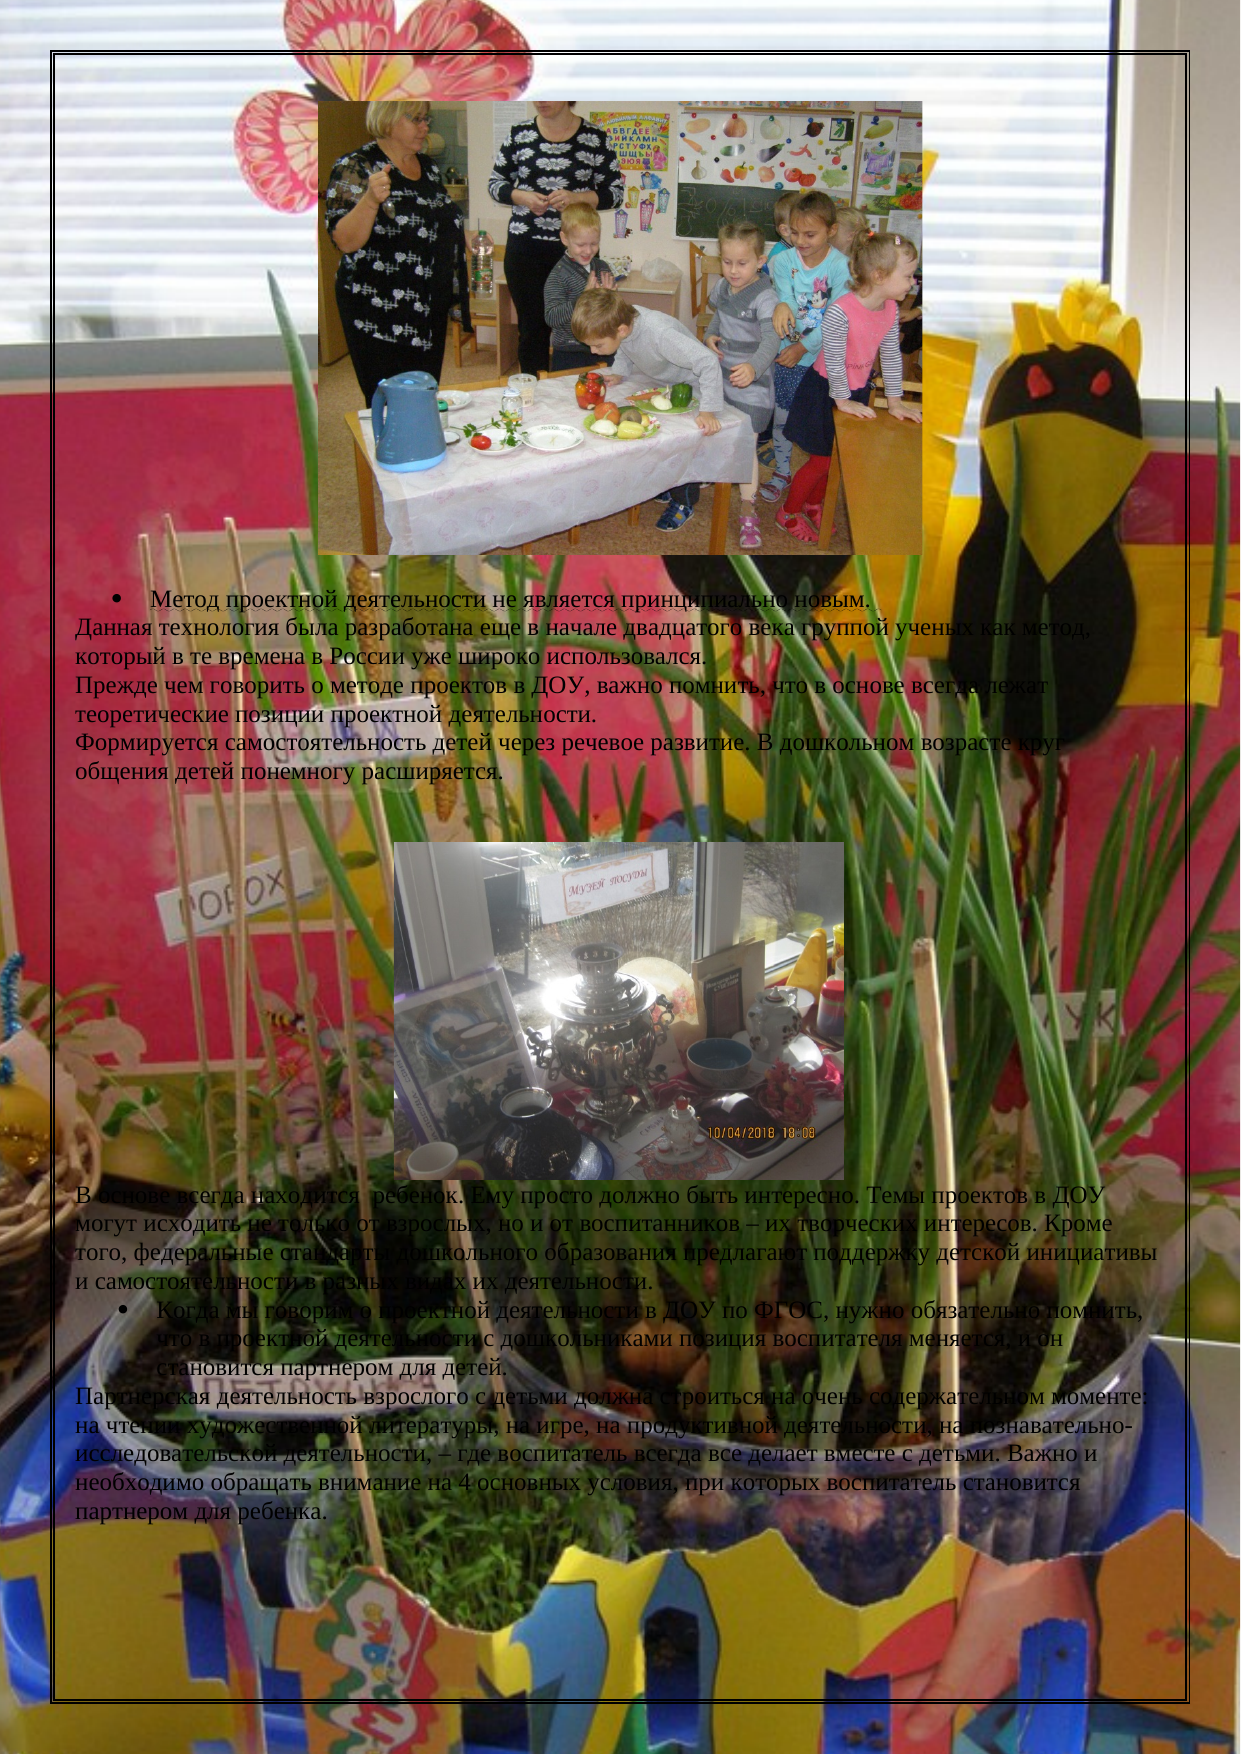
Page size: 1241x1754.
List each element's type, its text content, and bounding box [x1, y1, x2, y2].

text Формируется самостоятельность детей через речевое развитие. В дошкольном возрасте круг общения детей понемногу расширяется. [75, 727, 1165, 785]
text Партнерская деятельность взрослого с детьми должна строиться на очень содержательном моменте: на чтении художественной литературы, на игре, на продуктивной деятельности, на познавательно-исследовательской деятельности, – где воспитатель всегда все делает вместе с детьми. Важно и необходимо обращать внимание на 4 основных условия, при которых воспитатель становится партнером для ребенка. [75, 1381, 1165, 1525]
picture [0, 0, 1241, 1754]
list Метод проектной деятельности не является принципиально новым. [112, 584, 1165, 612]
text Прежде чем говорить о методе проектов в ДОУ, важно помнить, что в основе всегда лежат теоретические позиции проектной деятельности. [75, 670, 1165, 727]
text В основе всегда находится ребенок. Ему просто должно быть интересно. Темы проектов в ДОУ могут исходить не только от взрослых, но и от воспитанников – их творческих интересов. Кроме того, федеральные стандарты дошкольного образования предлагают поддержку детской инициативы и самостоятельности в разных видах их деятельности. [75, 1180, 1165, 1295]
list Когда мы говорим о проектной деятельности в ДОУ по ФГОС, нужно обязательно помнить, что в проектной деятельности с дошкольниками позиция воспитателя меняется, и он становится партнером для детей. [119, 1295, 1165, 1381]
text Данная технология была разработана еще в начале двадцатого века группой ученых как метод, который в те времена в России уже широко использовался. [75, 612, 1165, 670]
